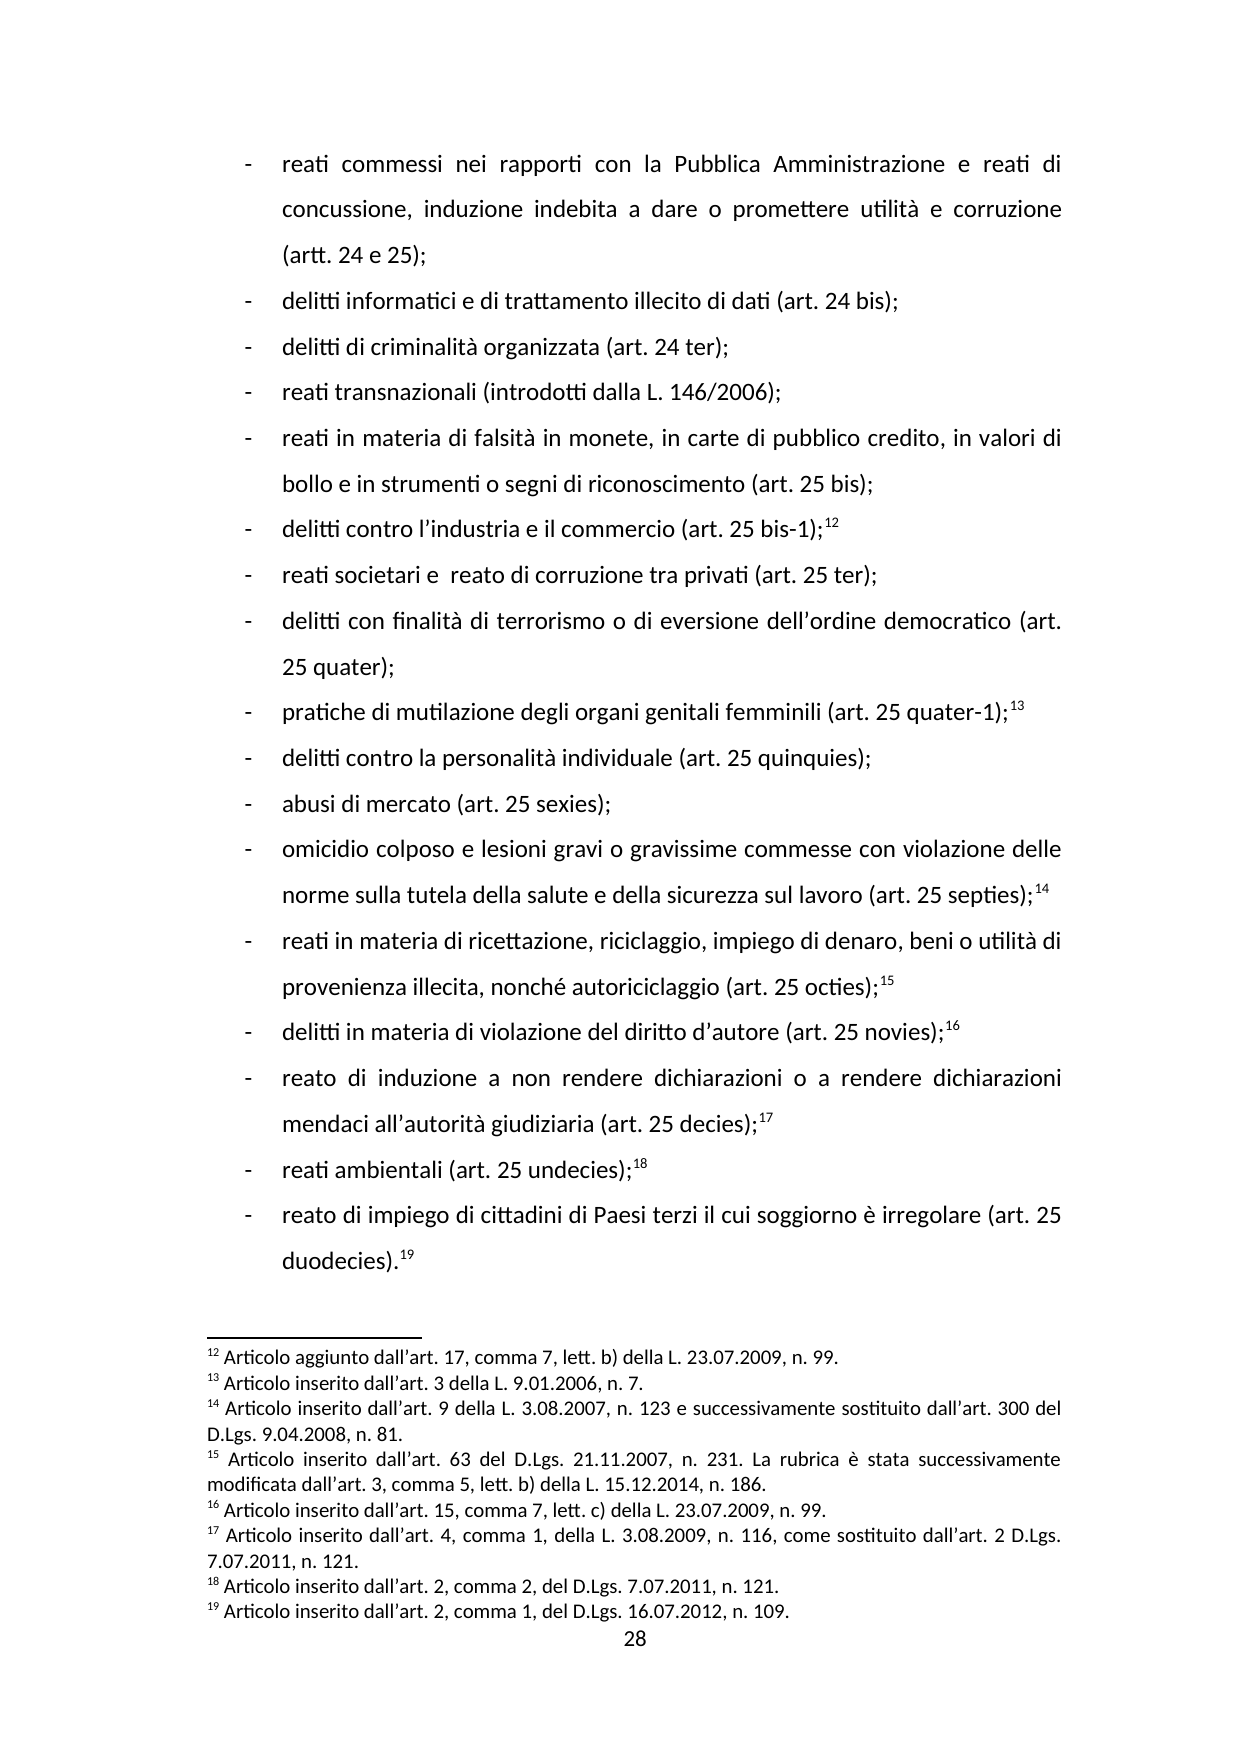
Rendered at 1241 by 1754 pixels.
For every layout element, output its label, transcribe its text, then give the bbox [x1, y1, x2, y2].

list delitti di criminalità organizzata (art. 24 ter); [244, 331, 1063, 361]
list reati ambientali (art. 25 undecies); [244, 1154, 1063, 1184]
list delitti contro l’industria e il commercio (art. 25 bis-1); [244, 513, 1063, 544]
list delitti con finalità di terrorismo o di eversione dell’ordine democratico (art. 25 quater); [244, 605, 1063, 681]
list reato di impiego di cittadini di Paesi terzi il cui soggiorno è irregolare (art. 25 duodecies). [244, 1199, 1063, 1276]
list pratiche di mutilazione degli organi genitali femminili (art. 25 quater-1); [244, 696, 1063, 727]
list reati in materia di ricettazione, riciclaggio, impiego di denaro, beni o utilità di provenienza illecita, nonché autoriciclaggio (art. 25 octies); [244, 925, 1063, 1001]
list reati societari e reato di corruzione tra privati (art. 25 ter); [244, 559, 1063, 590]
list abusi di mercato (art. 25 sexies); [244, 788, 1063, 818]
list delitti contro la personalità individuale (art. 25 quinquies); [244, 742, 1063, 773]
list reati transnazionali (introdotti dalla L. 146/2006); [244, 376, 1063, 407]
list omicidio colposo e lesioni gravi o gravissime commesse con violazione delle norme sulla tutela della salute e della sicurezza sul lavoro (art. 25 septies); [244, 834, 1063, 910]
list reati in materia di falsità in monete, in carte di pubblico credito, in valori di bollo e in strumenti o segni di riconoscimento (art. 25 bis); [244, 422, 1063, 498]
list reati commessi nei rapporti con la Pubblica Amministrazione e reati di concussione, induzione indebita a dare o promettere utilità e corruzione (artt. 24 e 25); [244, 148, 1063, 270]
list delitti in materia di violazione del diritto d’autore (art. 25 novies); [244, 1017, 1063, 1047]
list reato di induzione a non rendere dichiarazioni o a rendere dichiarazioni mendaci all’autorità giudiziaria (art. 25 decies); [244, 1062, 1063, 1138]
list delitti informatici e di trattamento illecito di dati (art. 24 bis); [244, 285, 1063, 315]
